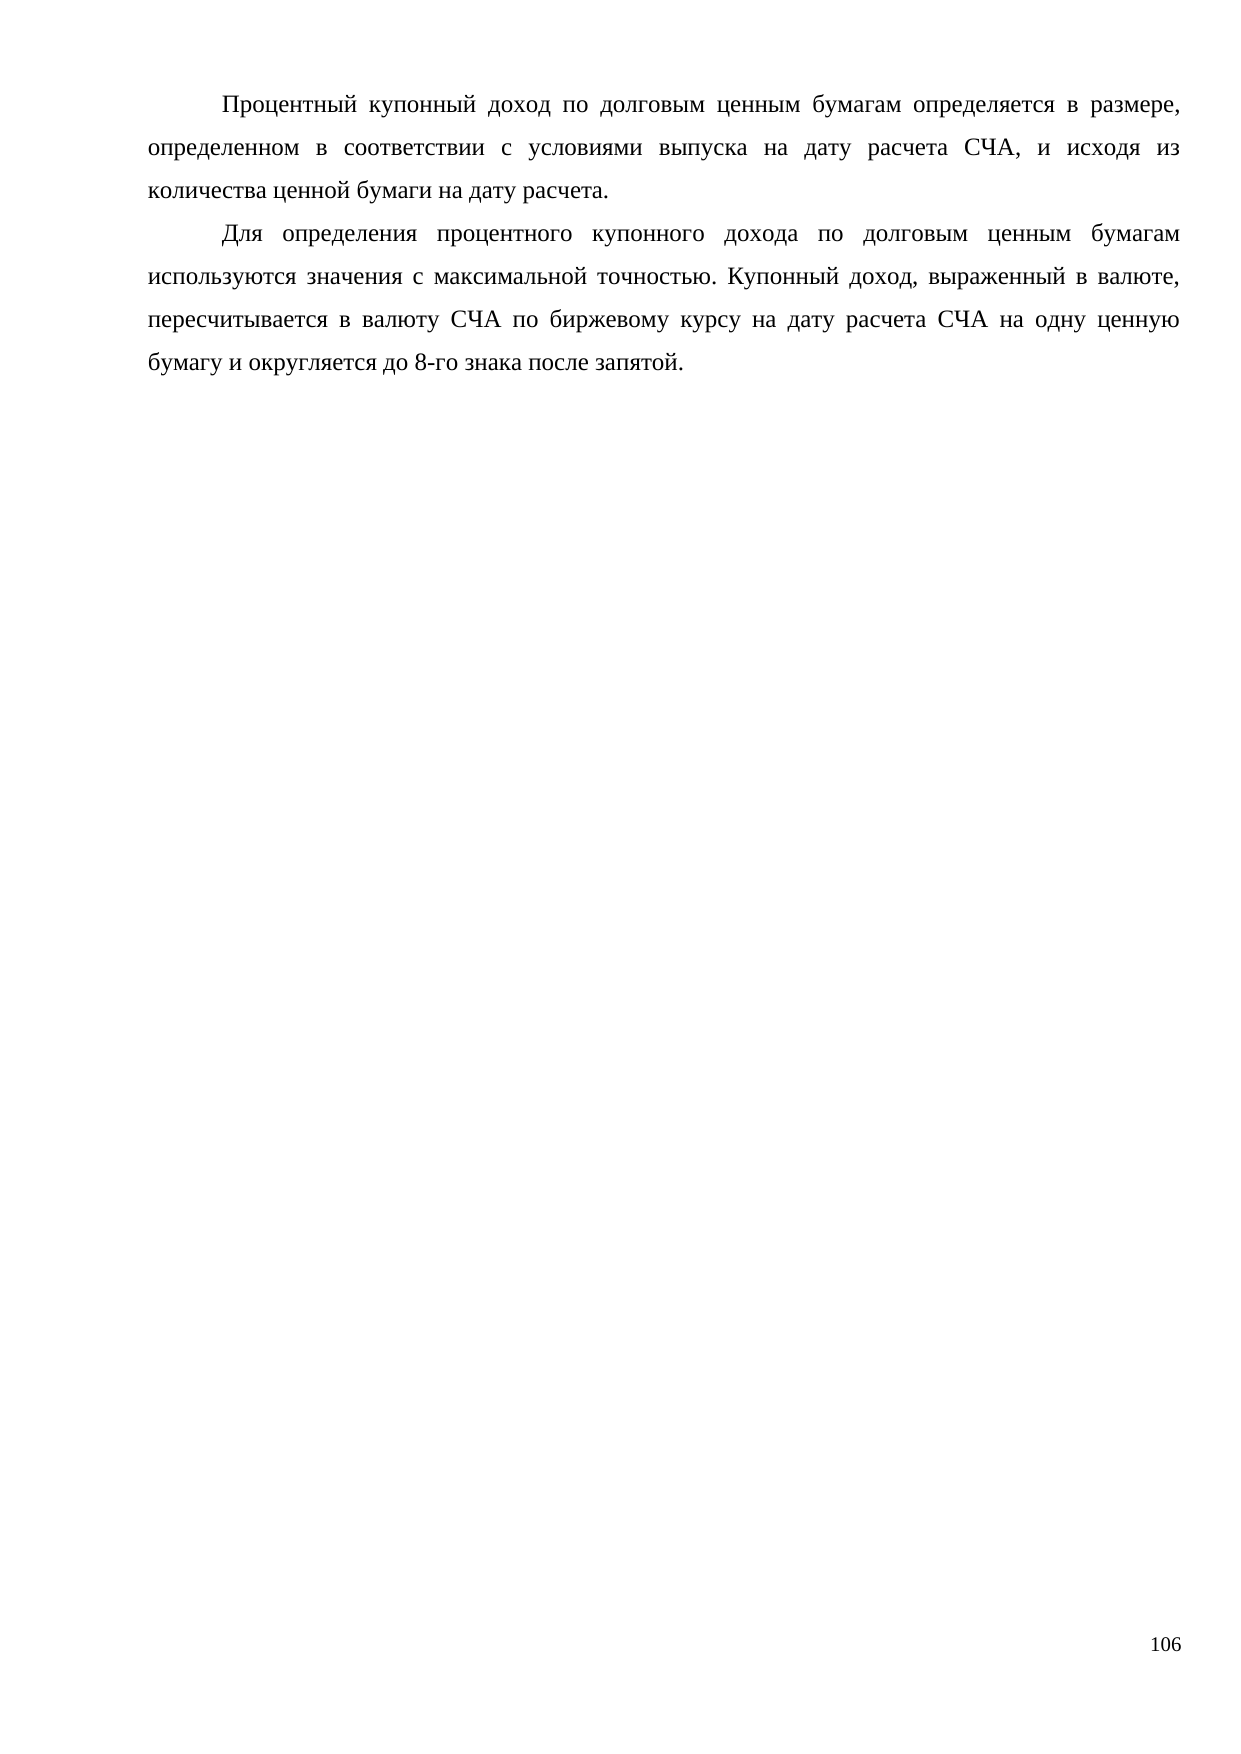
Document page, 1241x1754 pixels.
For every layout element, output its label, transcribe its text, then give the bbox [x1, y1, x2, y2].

text Процентный купонный доход по долговым ценным бумагам определяется в размере, определенном в соответствии с условиями выпуска на дату расчета СЧА, и исходя из количества ценной бумаги на дату расчета. [148, 89, 1181, 204]
text Для определения процентного купонного дохода по долговым ценным бумагам используются значения с максимальной точностью. Купонный доход, выраженный в валюте, пересчитывается в валюту СЧА по биржевому курсу на дату расчета СЧА на одну ценную бумагу и округляется до 8-го знака после запятой. [148, 218, 1181, 376]
